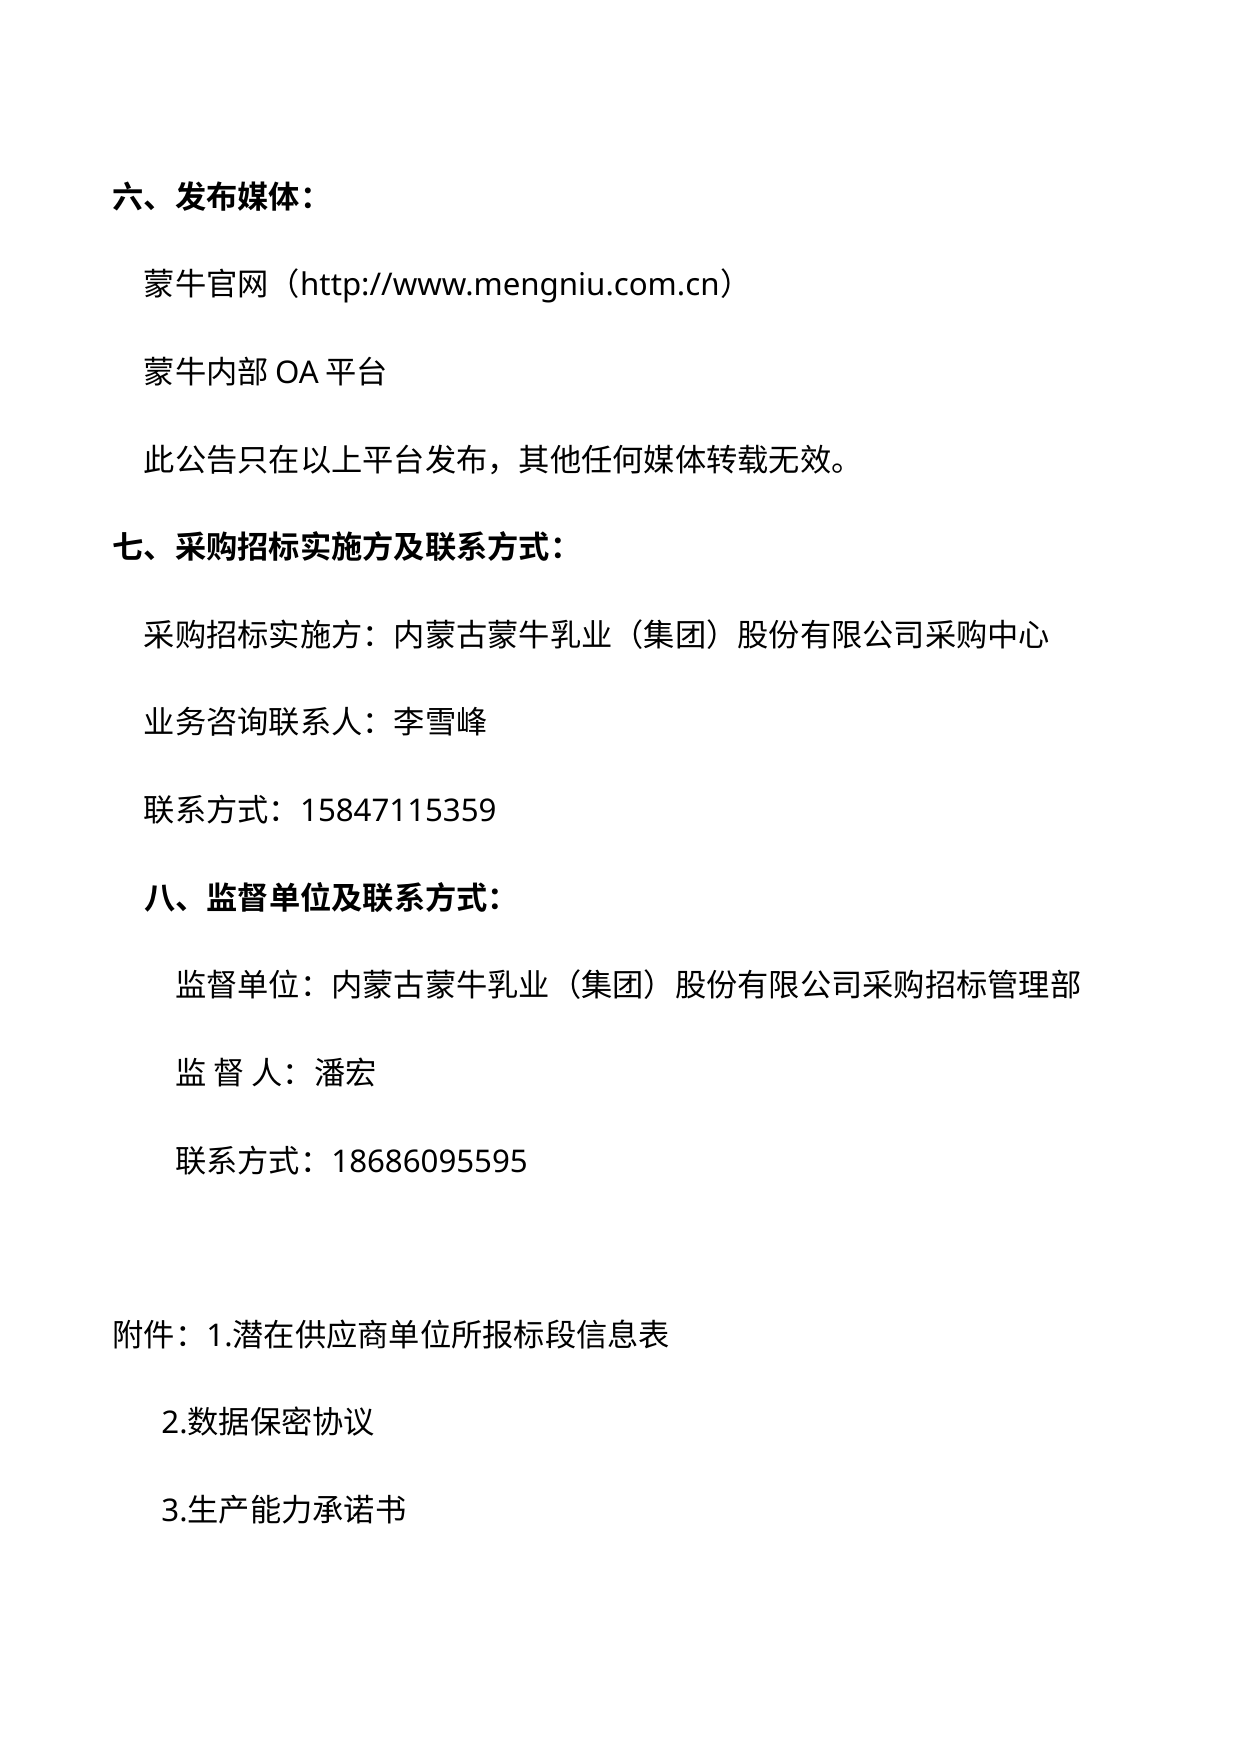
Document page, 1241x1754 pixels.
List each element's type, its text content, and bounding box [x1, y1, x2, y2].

text 联系方式：15847115359 [112, 775, 1128, 840]
text 附件：1.潜在供应商单位所报标段信息表 [112, 1300, 1128, 1365]
text 八、监督单位及联系方式： [112, 863, 1128, 928]
text 3.生产能力承诺书 [112, 1475, 1128, 1540]
text 业务咨询联系人：李雪峰 [112, 688, 1128, 753]
text 监 督 人：潘宏 [112, 1038, 1128, 1103]
text 此公告只在以上平台发布，其他任何媒体转载无效。 [112, 425, 1128, 490]
text 联系方式：18686095595 [112, 1126, 1128, 1191]
text 采购招标实施方：内蒙古蒙牛乳业（集团）股份有限公司采购中心 [112, 600, 1128, 665]
text 蒙牛内部OA平台 [112, 337, 1128, 402]
text 监督单位：内蒙古蒙牛乳业（集团）股份有限公司采购招标管理部 [112, 951, 1128, 1016]
text 七、采购招标实施方及联系方式： [112, 513, 1128, 578]
text 蒙牛官网（http://www.mengniu.com.cn） [112, 249, 1128, 314]
text 2.数据保密协议 [112, 1388, 1128, 1453]
text 六、发布媒体： [112, 162, 1128, 227]
